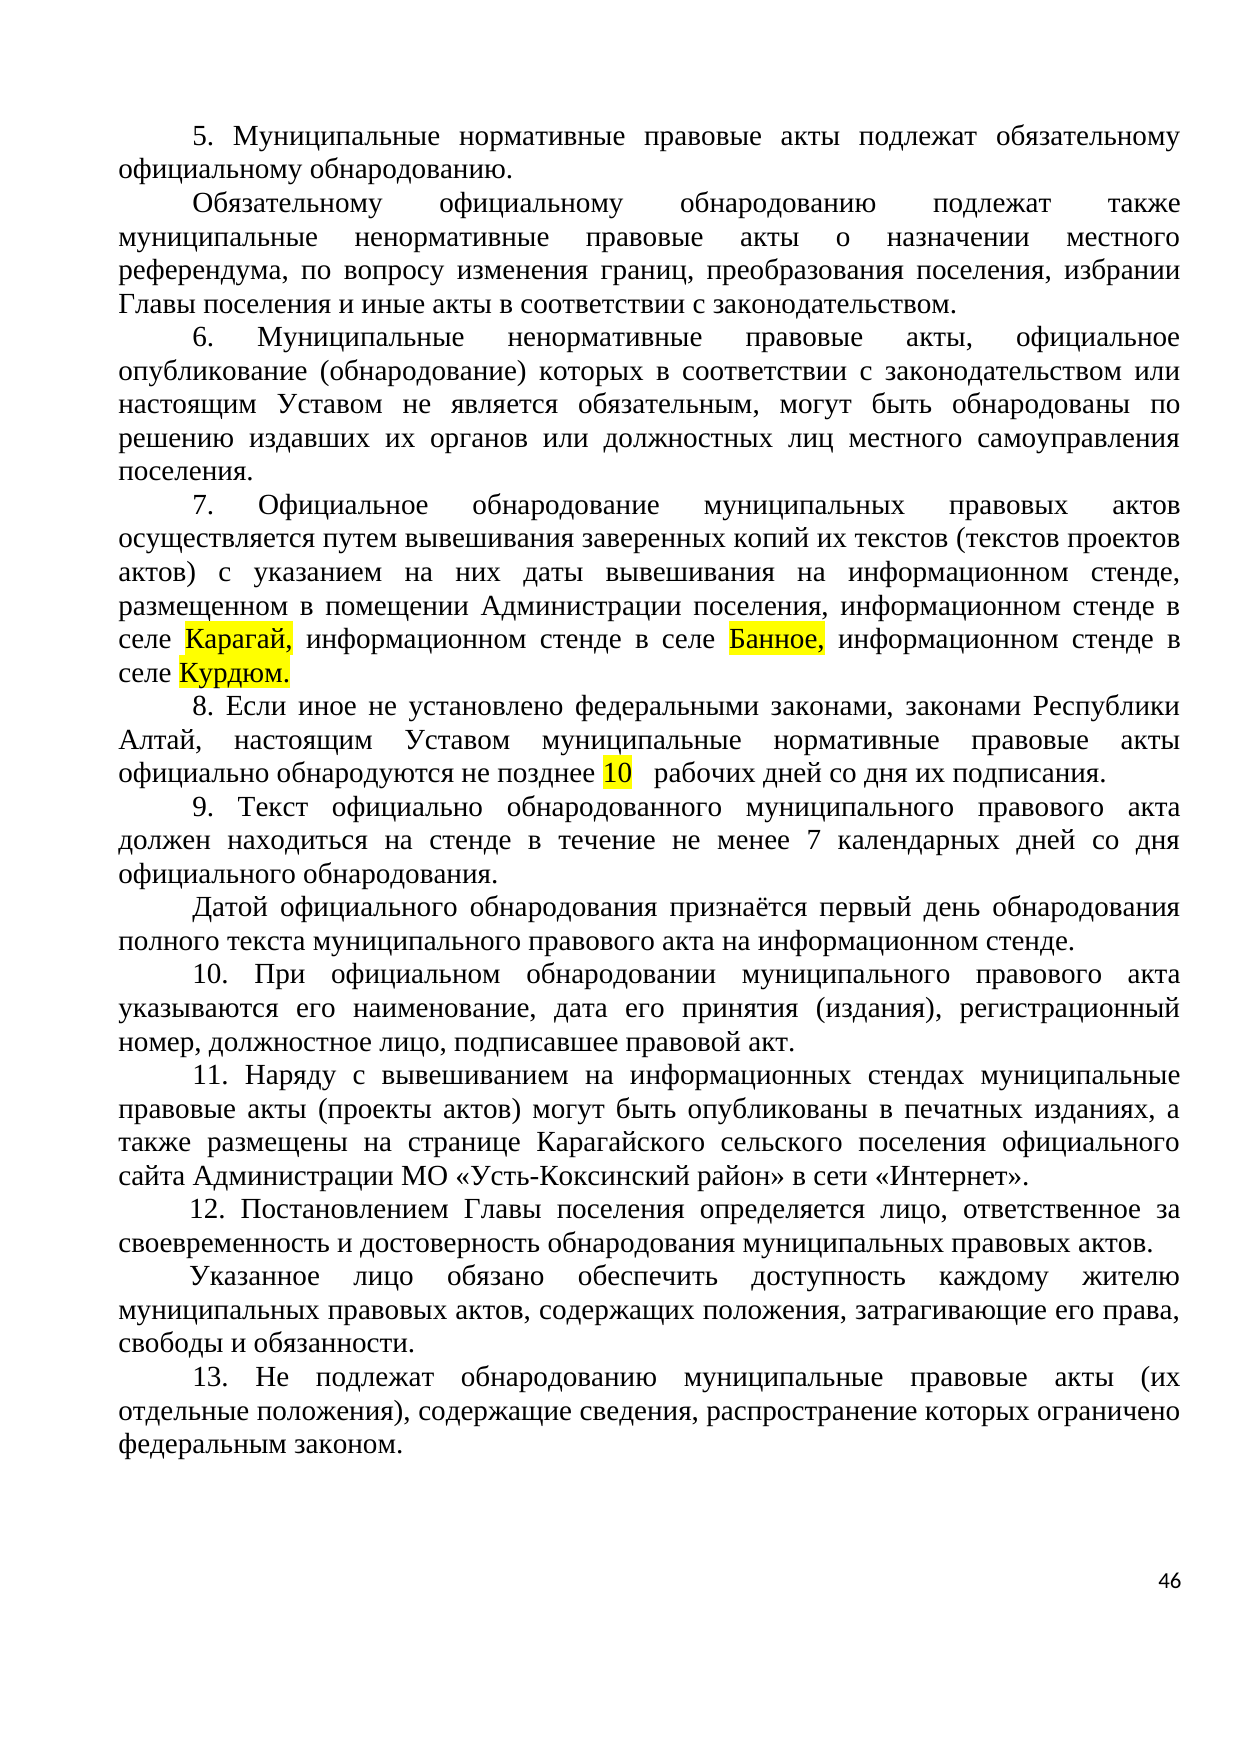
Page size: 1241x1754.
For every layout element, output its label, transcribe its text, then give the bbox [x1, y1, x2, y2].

text 13. Не подлежат обнародованию муниципальные правовые акты (их отдельные положения), содержащие сведения, распространение которых ограничено федеральным законом. [118, 1359, 1181, 1460]
text 8. Если иное не установлено федеральными законами, законами Республики Алтай, настоящим Уставом муниципальные нормативные правовые акты официально обнародуются не позднее 10 рабочих дней со дня их подписания. [118, 688, 1181, 789]
text 5. Муниципальные нормативные правовые акты подлежат обязательному официальному обнародованию. [118, 118, 1181, 185]
text 11. Наряду с вывешиванием на информационных стендах муниципальные правовые акты (проекты актов) могут быть опубликованы в печатных изданиях, а также размещены на странице Карагайского сельского поселения официального сайта Администрации МО «Усть-Коксинский район» в сети «Интернет». [118, 1057, 1181, 1191]
text 7. Официальное обнародование муниципальных правовых актов осуществляется путем вывешивания заверенных копий их текстов (текстов проектов актов) с указанием на них даты вывешивания на информационном стенде, размещенном в помещении Администрации поселения, информационном стенде в селе Карагай, информационном стенде в селе Банное, информационном стенде в селе Курдюм. [118, 487, 1181, 688]
text Обязательному официальному обнародованию подлежат также муниципальные ненормативные правовые акты о назначении местного референдума, по вопросу изменения границ, преобразования поселения, избрании Главы поселения и иные акты в соответствии с законодательством. [118, 185, 1181, 319]
text Датой официального обнародования признаётся первый день обнародования полного текста муниципального правового акта на информационном стенде. [118, 889, 1181, 957]
text 10. При официальном обнародовании муниципального правового акта указываются его наименование, дата его принятия (издания), регистрационный номер, должностное лицо, подписавшее правовой акт. [118, 957, 1181, 1057]
text Указанное лицо обязано обеспечить доступность каждому жителю муниципальных правовых актов, содержащих положения, затрагивающие его права, свободы и обязанности. [118, 1258, 1181, 1359]
text 9. Текст официально обнародованного муниципального правового акта должен находиться на стенде в течение не менее 7 календарных дней со дня официального обнародования. [118, 789, 1181, 889]
text 6. Муниципальные ненормативные правовые акты, официальное опубликование (обнародование) которых в соответствии с законодательством или настоящим Уставом не является обязательным, могут быть обнародованы по решению издавших их органов или должностных лиц местного самоуправления поселения. [118, 319, 1181, 487]
text 12. Постановлением Главы поселения определяется лицо, ответственное за своевременность и достоверность обнародования муниципальных правовых актов. [118, 1191, 1181, 1258]
